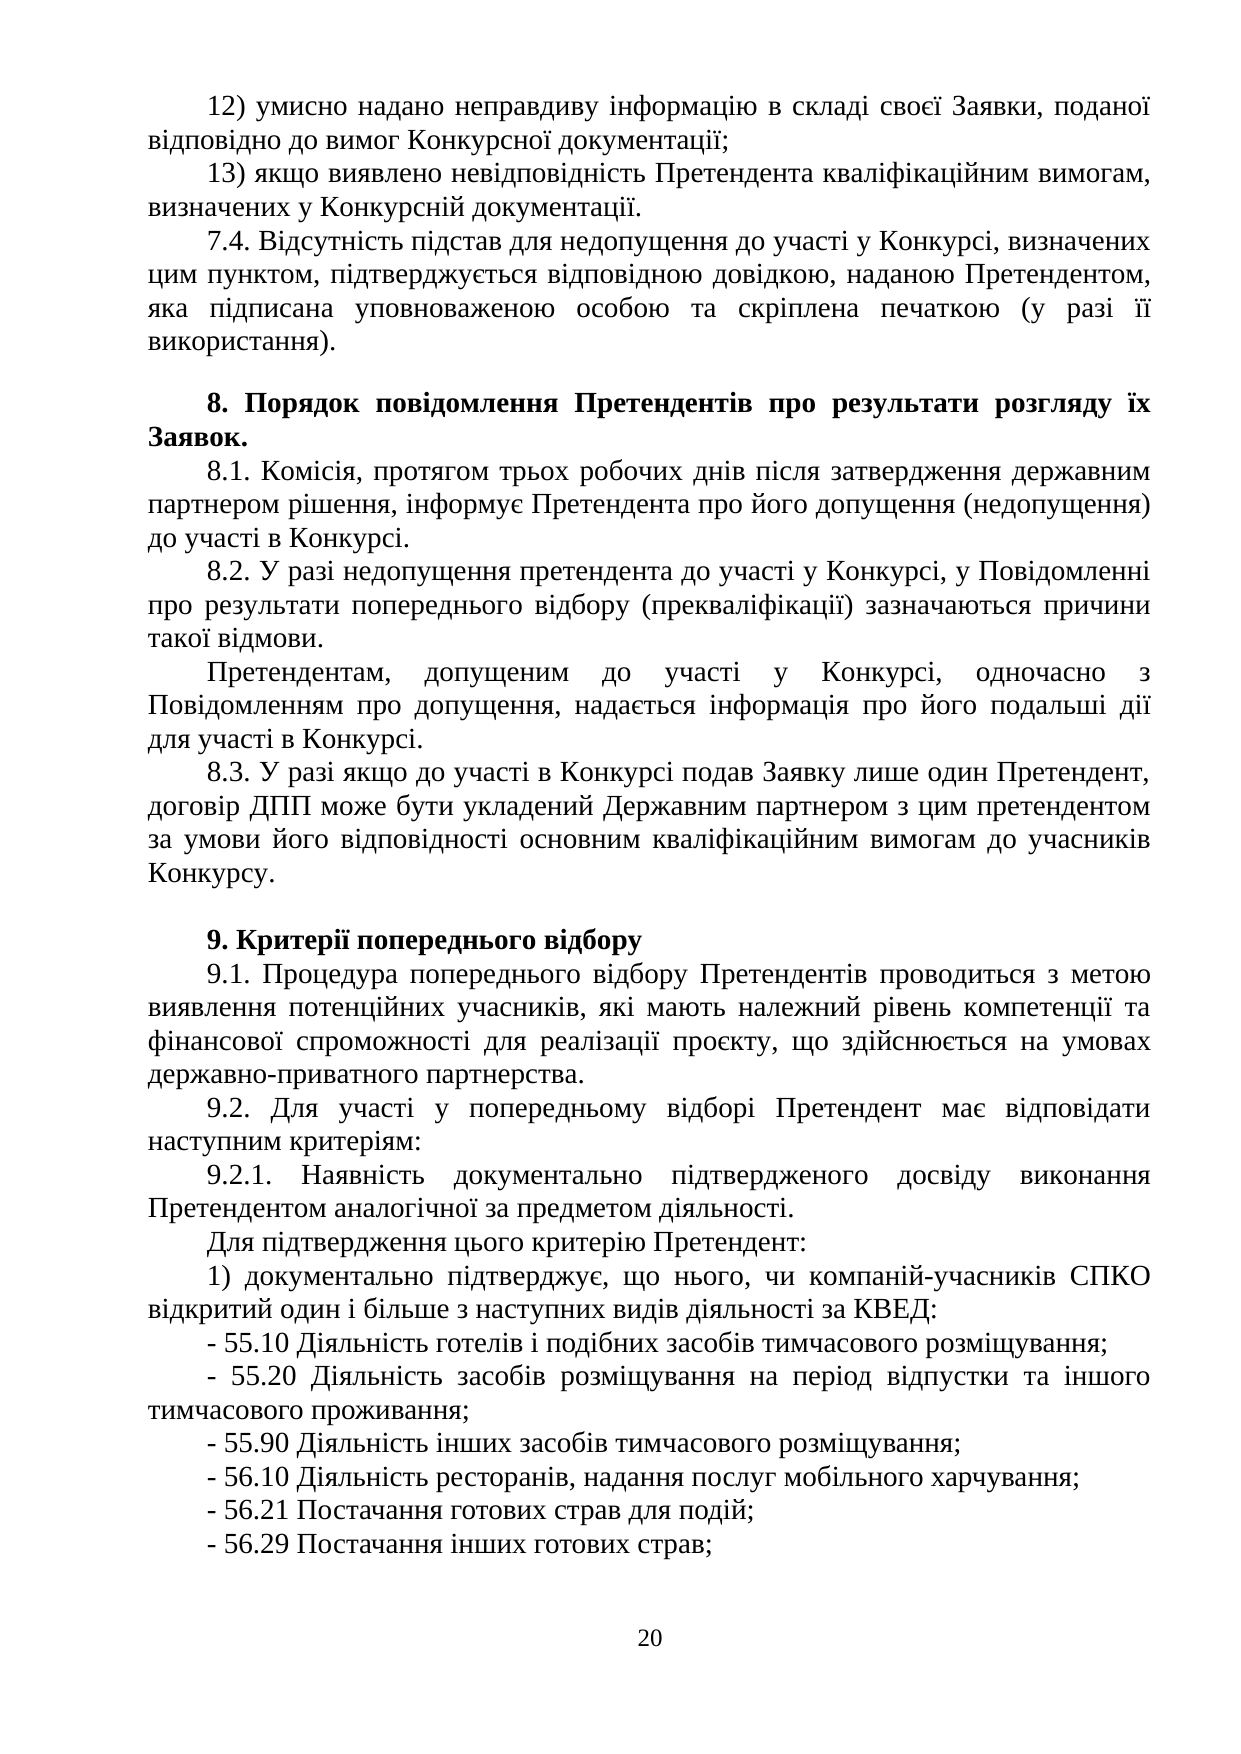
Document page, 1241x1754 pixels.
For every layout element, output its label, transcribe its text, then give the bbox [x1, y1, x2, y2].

text - 55.10 Діяльність готелів і подібних засобів тимчасового розміщування; [148, 1325, 1152, 1358]
text 9. Критерії попереднього відбору [148, 922, 1152, 956]
text 8.3. У разі якщо до участі в Конкурсі подав Заявку лише один Претендент, договір ДПП може бути укладений Державним партнером з цим претендентом за умови його відповідності основним кваліфікаційним вимогам до учасників Конкурсу. [148, 754, 1152, 889]
text - 55.20 Діяльність засобів розміщування на період відпустки та іншого тимчасового проживання; [148, 1358, 1152, 1425]
text 8. Порядок повідомлення Претендентів про результати розгляду їх Заявок. [148, 386, 1152, 453]
text 9.1. Процедура попереднього відбору Претендентів проводиться з метою виявлення потенційних учасників, які мають належний рівень компетенції та фінансової спроможності для реалізації проєкту, що здійснюється на умовах державно-приватного партнерства. [148, 956, 1152, 1090]
text 9.2.1. Наявність документально підтвердженого досвіду виконання Претендентом аналогічної за предметом діяльності. [148, 1157, 1152, 1224]
text - 55.90 Діяльність інших засобів тимчасового розміщування; [148, 1425, 1152, 1459]
text 12) умисно надано неправдиву інформацію в складі своєї Заявки, поданої відповідно до вимог Конкурсної документації; [148, 88, 1152, 156]
text Для підтвердження цього критерію Претендент: [148, 1224, 1152, 1258]
text 13) якщо виявлено невідповідність Претендента кваліфікаційним вимогам, визначених у Конкурсній документації. [148, 156, 1152, 223]
text 7.4. Відсутність підстав для недопущення до участі у Конкурсі, визначених цим пунктом, підтверджується відповідною довідкою, наданою Претендентом, яка підписана уповноваженою особою та скріплена печаткою (у разі її використання). [148, 223, 1152, 357]
text - 56.21 Постачання готових страв для подій; [148, 1492, 1152, 1526]
text - 56.10 Діяльність ресторанів, надання послуг мобільного харчування; [148, 1459, 1152, 1492]
text 9.2. Для участі у попередньому відборі Претендент має відповідати наступним критеріям: [148, 1090, 1152, 1157]
text 8.1. Комісія, протягом трьох робочих днів після затвердження державним партнером рішення, інформує Претендента про його допущення (недопущення) до участі в Конкурсі. [148, 453, 1152, 553]
text - 56.29 Постачання інших готових страв; [148, 1526, 1152, 1559]
text 1) документально підтверджує, що нього, чи компаній-учасників СПКО відкритий один і більше з наступних видів діяльності за КВЕД: [148, 1258, 1152, 1325]
text 8.2. У разі недопущення претендента до участі у Конкурсі, у Повідомленні про результати попереднього відбору (прекваліфікації) зазначаються причини такої відмови. [148, 553, 1152, 654]
text Претендентам, допущеним до участі у Конкурсі, одночасно з Повідомленням про допущення, надається інформація про його подальші дії для участі в Конкурсі. [148, 654, 1152, 754]
